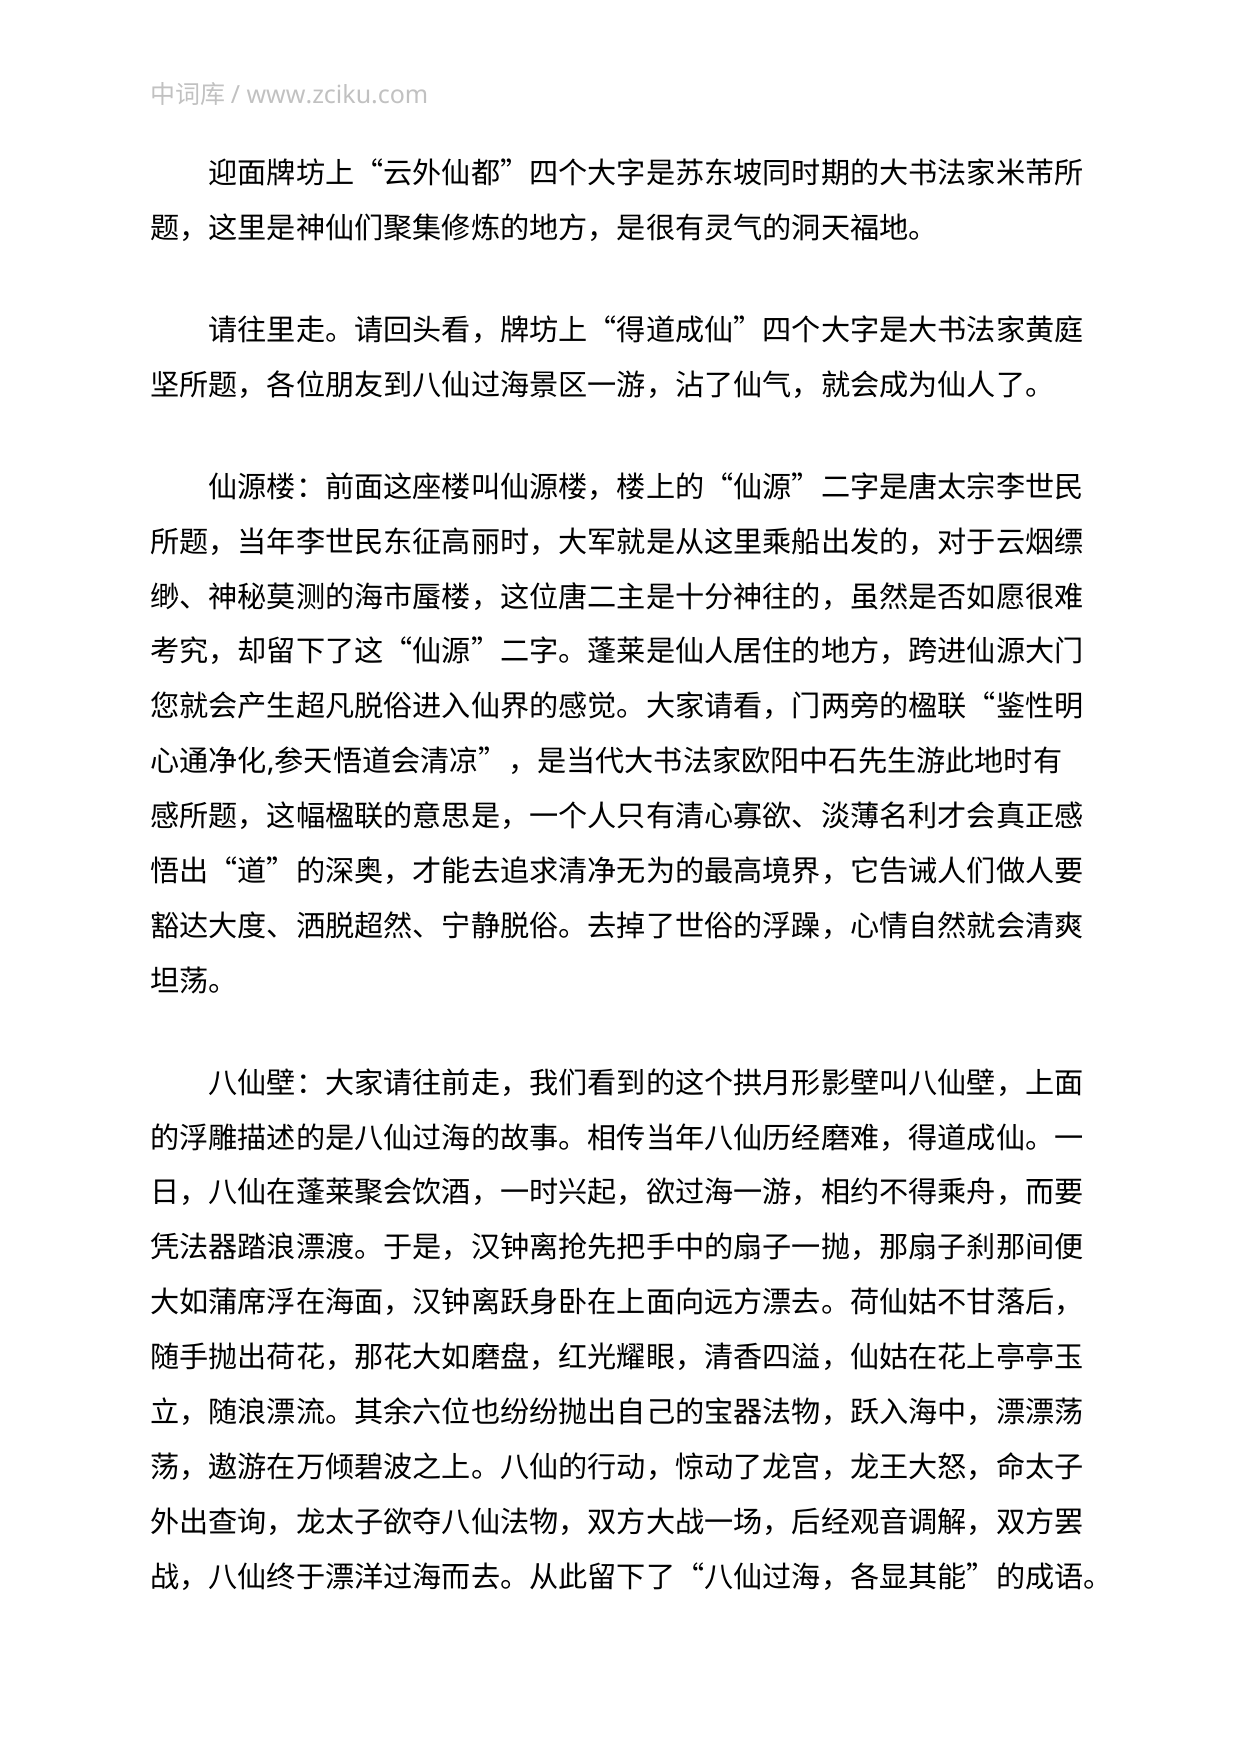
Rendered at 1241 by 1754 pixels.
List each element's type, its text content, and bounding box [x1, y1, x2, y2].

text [150, 1059, 1090, 1596]
text 迎面牌坊上“云外仙都”四个大字是苏东坡同时期的大书法家米芾所题，这里是神仙们聚集修炼的地方，是很有灵气的洞天福地。 [150, 150, 1090, 247]
text 请往里走。请回头看，牌坊上“得道成仙”四个大字是大书法家黄庭坚所题，各位朋友到八仙过海景区一游，沾了仙气，就会成为仙人了。 [150, 307, 1090, 404]
text 仙源楼：前面这座楼叫仙源楼，楼上的“仙源”二字是唐太宗李世民所题，当年李世民东征高丽时，大军就是从这里乘船出发的，对于云烟缥缈、神秘莫测的海市蜃楼，这位唐二主是十分神往的，虽然是否如愿很难考究，却留下了这“仙源”二字。蓬莱是仙人居住的地方，跨进仙源大门您就会产生超凡脱俗进入仙界的感觉。大家请看，门两旁的楹联“鉴性明心通净化,参天悟道会清凉”，是当代大书法家欧阳中石先生游此地时有感所题，这幅楹联的意思是，一个人只有清心寡欲、淡薄名利才会真正感悟出“道”的深奥，才能去追求清净无为的最高境界，它告诫人们做人要豁达大度、洒脱超然、宁静脱俗。去掉了世俗的浮躁，心情自然就会清爽坦荡。 [150, 463, 1090, 1000]
